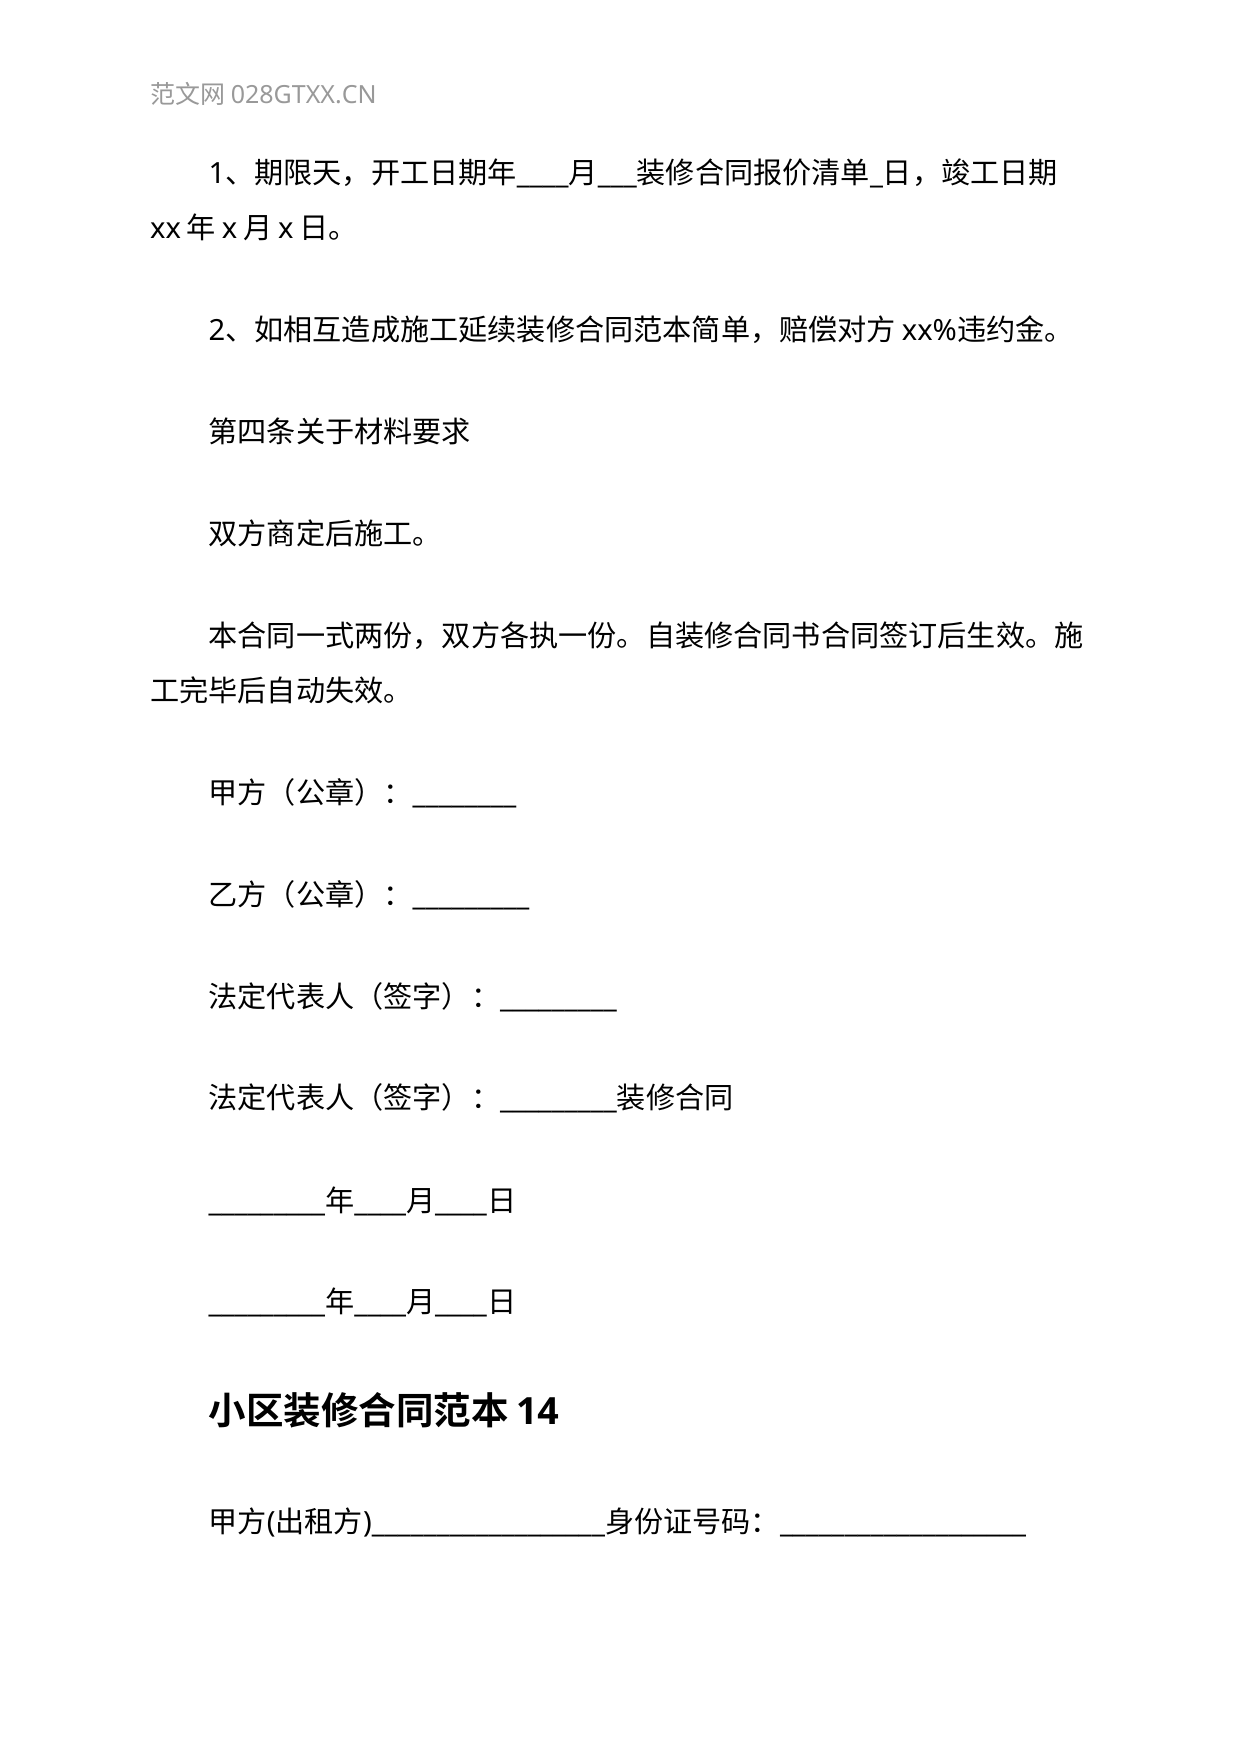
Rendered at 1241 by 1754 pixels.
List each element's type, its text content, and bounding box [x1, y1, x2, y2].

text 双方商定后施工。 [150, 511, 1090, 553]
text 本合同一式两份，双方各执一份。自装修合同书合同签订后生效。施工完毕后自动失效。 [150, 612, 1090, 710]
text 法定代表人（签字）：_________装修合同 [150, 1075, 1090, 1117]
text 甲方（公章）：________ [150, 769, 1090, 812]
text 小区装修合同范本14 [150, 1381, 1090, 1436]
text 甲方(出租方)__________________身份证号码：___________________ [150, 1499, 1090, 1541]
text _________年____月____日 [150, 1279, 1090, 1321]
text _________年____月____日 [150, 1177, 1090, 1219]
text 第四条关于材料要求 [150, 409, 1090, 451]
text 法定代表人（签字）：_________ [150, 973, 1090, 1016]
text 2、如相互造成施工延续装修合同范本简单，赔偿对方xx%违约金。 [150, 307, 1090, 349]
text 1、期限天，开工日期年____月___装修合同报价清单_日，竣工日期xx年x月x日。 [150, 150, 1090, 247]
text 乙方（公章）：_________ [150, 871, 1090, 913]
